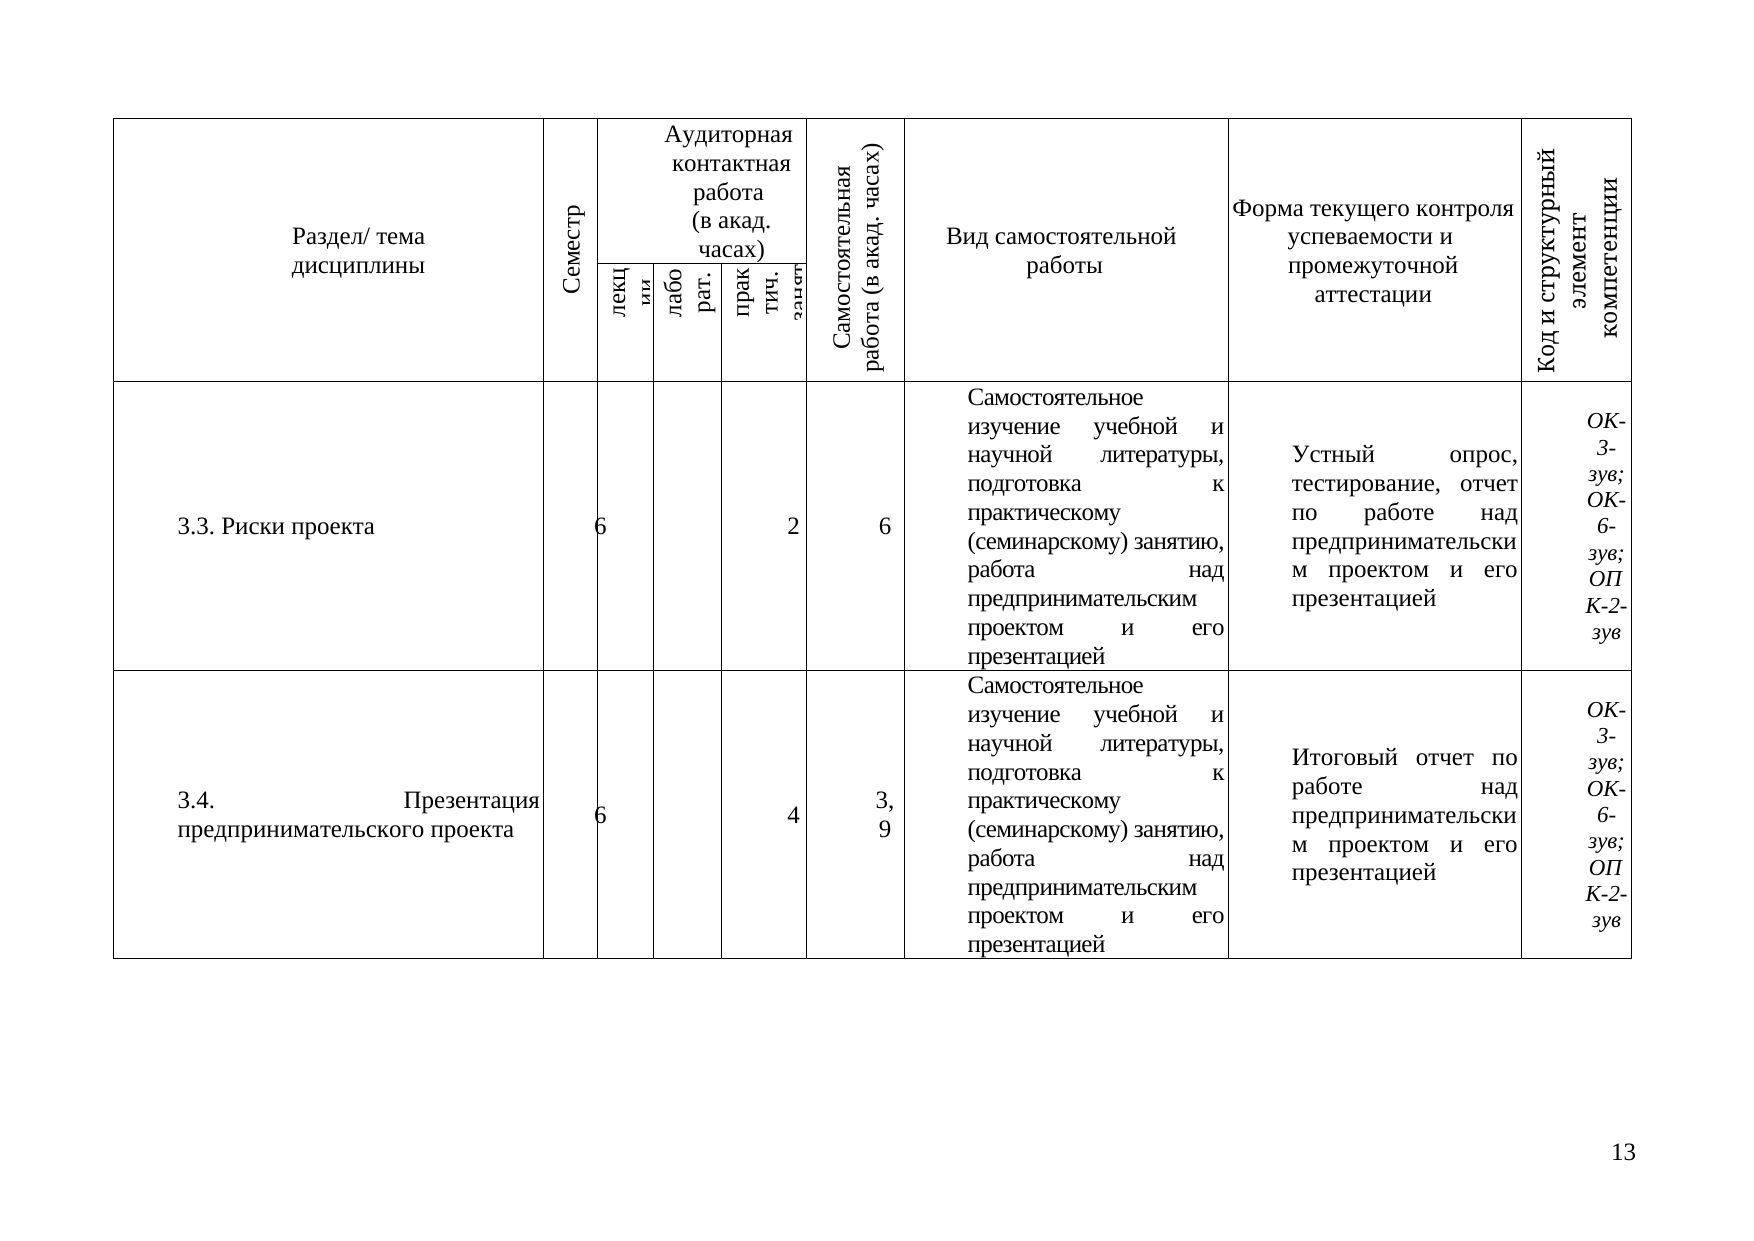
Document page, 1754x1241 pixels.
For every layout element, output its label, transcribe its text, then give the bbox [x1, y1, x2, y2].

table_cell [654, 382, 721, 669]
table_header Форма текущего контроля успеваемости и промежуточной аттестации [1229, 119, 1521, 381]
table_cell 3.3. Риски проекта [114, 382, 543, 669]
table_header Раздел/ тема дисциплины [114, 119, 543, 381]
table_cell ОК-3-зув; ОК-6-зув; ОПК-2-зув [1522, 671, 1631, 958]
table_header Код и структурный элемент компетенции [1522, 119, 1631, 381]
table_cell практич. занятия [722, 264, 806, 381]
table_cell [598, 671, 653, 958]
table_cell [654, 671, 721, 958]
table_header Самостоятельная работа (в акад. часах) [807, 119, 904, 381]
table_cell [598, 382, 653, 669]
table_cell лекции [598, 264, 653, 381]
table_header Семестр [544, 119, 597, 381]
table_cell 3.4. Презентация предпринимательского проекта [114, 671, 543, 958]
table_cell 6 [544, 671, 597, 958]
table_cell 6 [807, 382, 904, 669]
table_cell Самостоятельное изучение учебной и научной литературы, подготовка к практическому (семинарскому) занятию, работа над предпринимательским проектом и его презентацией [905, 382, 1228, 669]
table_cell Самостоятельное изучение учебной и научной литературы, подготовка к практическому (семинарскому) занятию, работа над предпринимательским проектом и его презентацией [905, 671, 1228, 958]
table_cell лаборат. занятия [654, 264, 721, 381]
table_cell Итоговый отчет по работе над предпринимательским проектом и его презентацией [1229, 671, 1521, 958]
table_header Аудиторная контактная работа (в акад. часах) [598, 119, 806, 263]
table_cell 4 [722, 671, 806, 958]
table_cell Устный опрос, тестирование, отчет по работе над предпринимательским проектом и его презентацией [1229, 382, 1521, 669]
table_cell 2 [722, 382, 806, 669]
table_cell 3,9 [807, 671, 904, 958]
table_cell ОК-3-зув; ОК-6-зув; ОПК-2-зув [1522, 382, 1631, 669]
table_header Вид самостоятельной работы [905, 119, 1228, 381]
table_cell 6 [544, 382, 597, 669]
